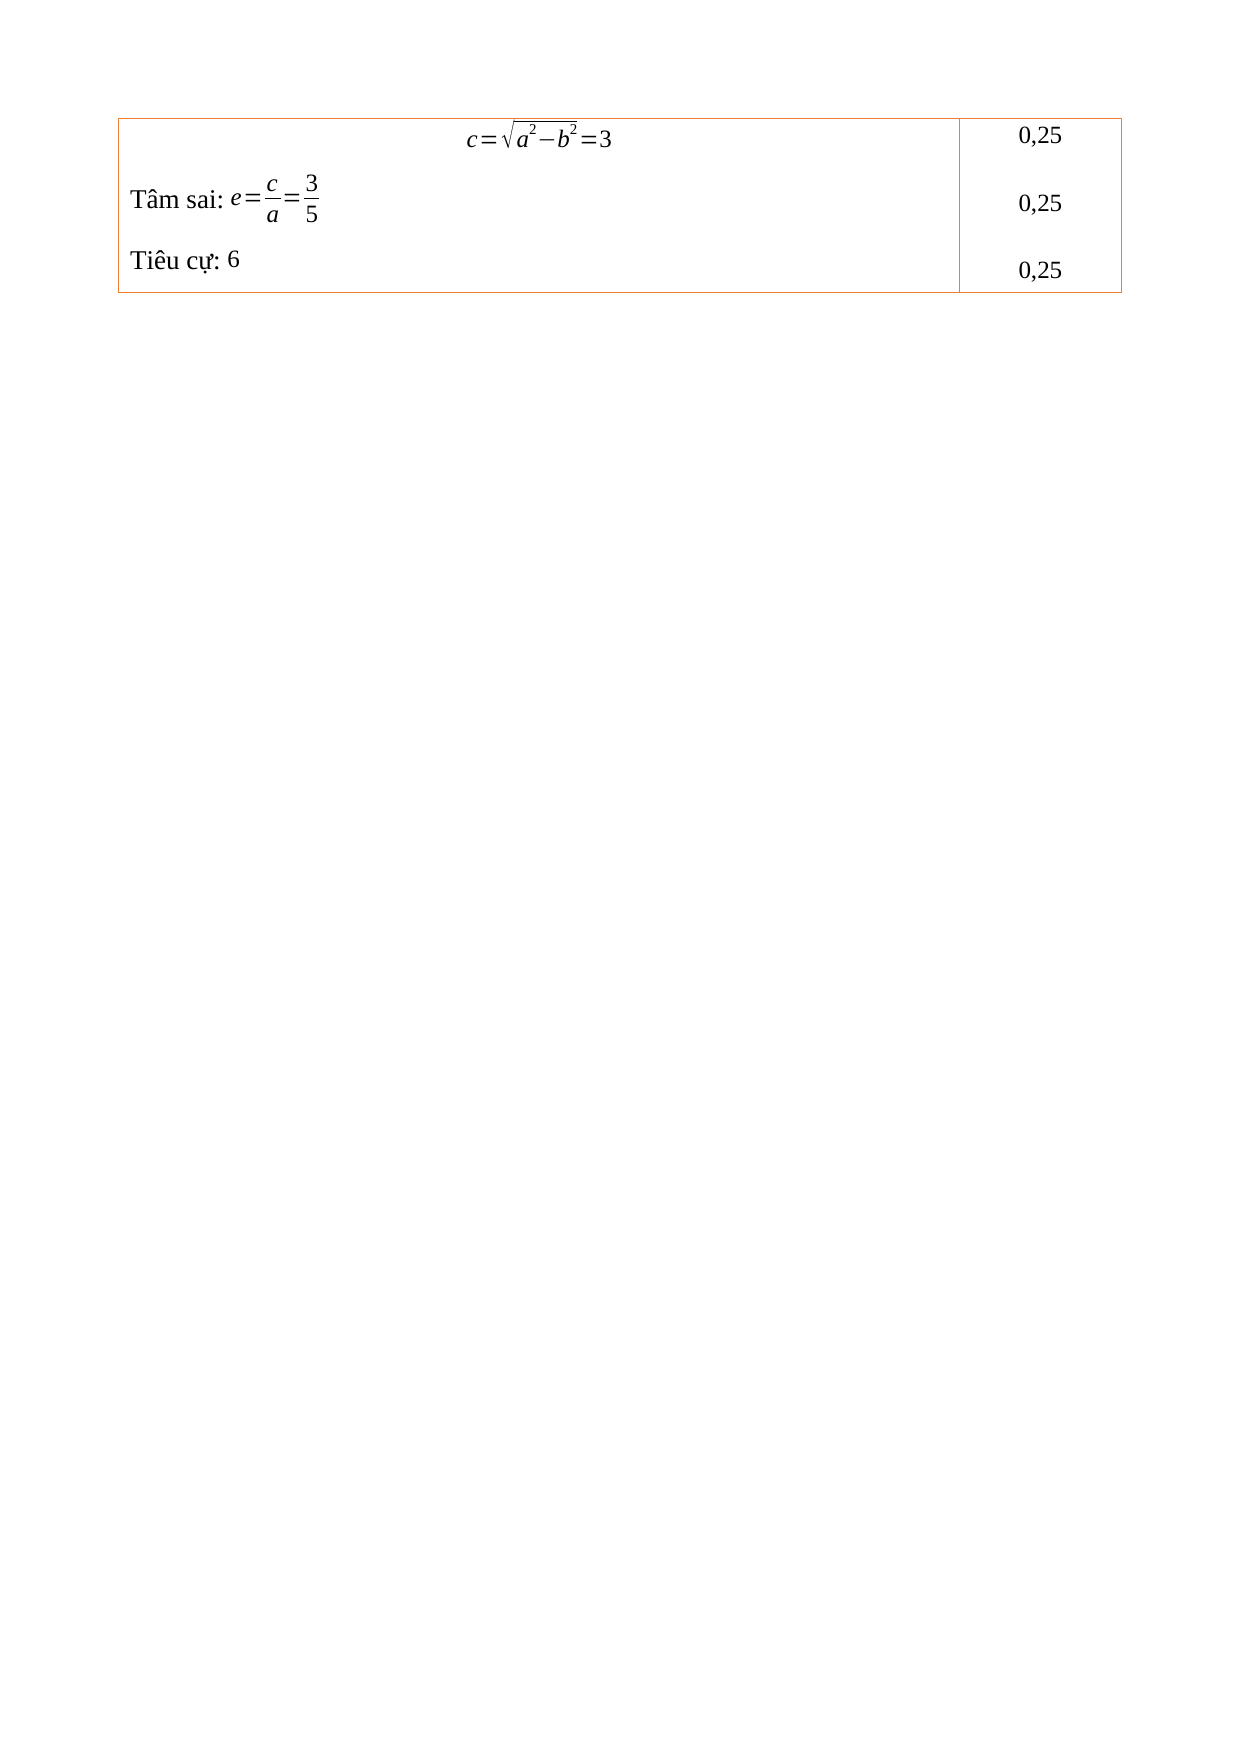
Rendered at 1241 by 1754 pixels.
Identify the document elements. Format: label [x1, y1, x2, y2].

table_cell [960, 119, 1121, 292]
table_cell [119, 119, 959, 292]
